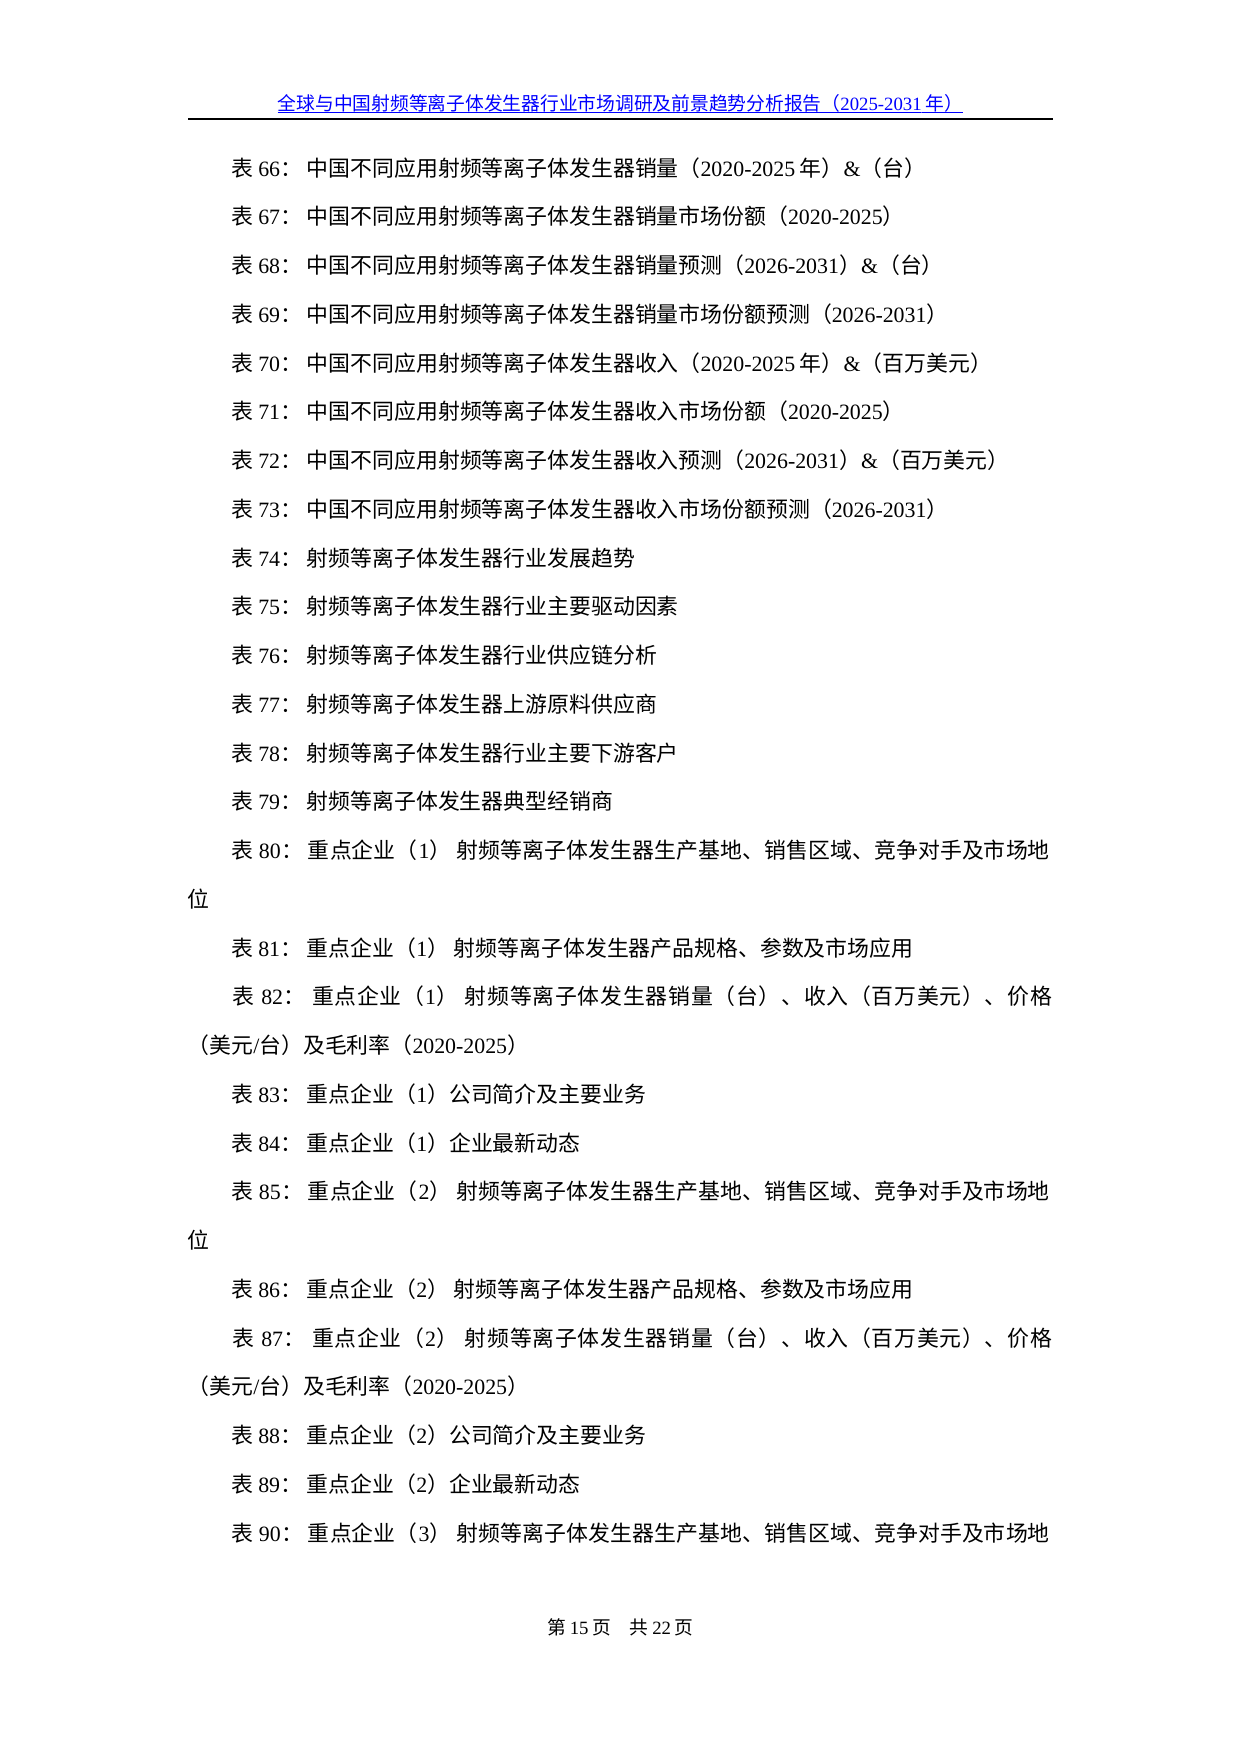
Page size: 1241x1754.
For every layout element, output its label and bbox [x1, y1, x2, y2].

text [187, 150, 1053, 1548]
